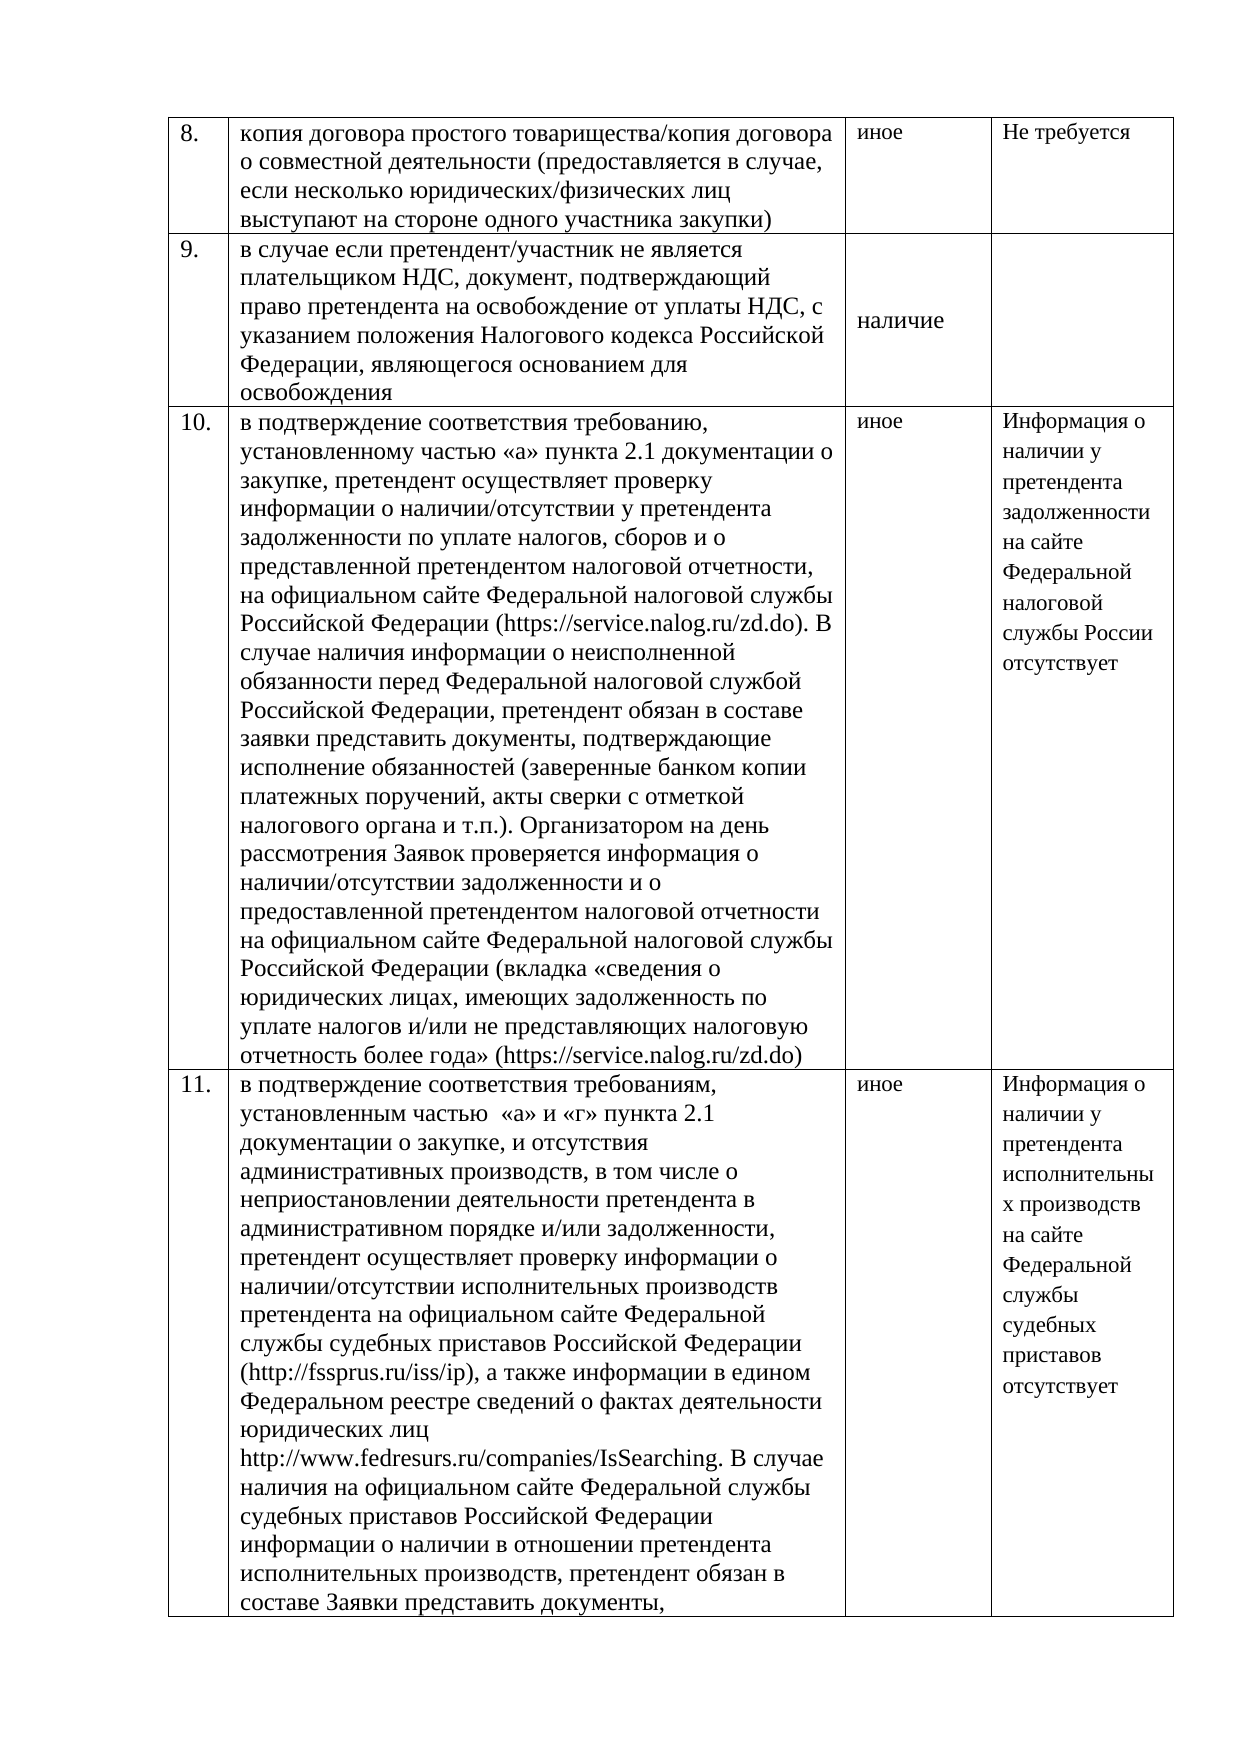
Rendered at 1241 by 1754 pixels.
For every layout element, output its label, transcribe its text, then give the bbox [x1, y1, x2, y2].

table_cell иное [846, 1070, 991, 1616]
table_cell в подтверждение соответствия требованию, установленному частью «а» пункта 2.1 документации о закупке, претендент осуществляет проверку информации о наличии/отсутствии у претендента задолженности по уплате налогов, сборов и о представленной претендентом налоговой отчетности, на официальном сайте Федеральной налоговой службы Российской Федерации (https://service.nalog.ru/zd.do). В случае наличия информации о неисполненной обязанности перед Федеральной налоговой службой Российской Федерации, претендент обязан в составе заявки представить документы, подтверждающие исполнение обязанностей (заверенные банком копии платежных поручений, акты сверки с отметкой налогового органа и т.п.). Организатором на день рассмотрения Заявок проверяется информация о наличии/отсутствии задолженности и о предоставленной претендентом налоговой отчетности на официальном сайте Федеральной налоговой службы Российской Федерации (вкладка «сведения о юридических лицах, имеющих задолженность по уплате налогов и/или не представляющих налоговую отчетность более года» (https://service.nalog.ru/zd.do) [229, 407, 845, 1068]
table_cell 8. [169, 118, 228, 233]
table_cell 11. [169, 1070, 228, 1616]
table_cell Информация о наличии у претендента задолженности на сайте Федеральной налоговой службы России отсутствует [992, 407, 1173, 1068]
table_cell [229, 1070, 845, 1616]
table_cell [992, 1070, 1173, 1616]
table_cell [992, 234, 1173, 406]
table_cell Не требуется [992, 118, 1173, 233]
table_cell 10. [169, 407, 228, 1068]
table_cell в случае если претендент/участник не является плательщиком НДС, документ, подтверждающий право претендента на освобождение от уплаты НДС, с указанием положения Налогового кодекса Российской Федерации, являющегося основанием для освобождения [229, 234, 845, 406]
table_cell 9. [169, 234, 228, 406]
table_cell иное [846, 407, 991, 1068]
table_cell иное [846, 118, 991, 233]
table_cell наличие [846, 234, 991, 406]
table_cell копия договора простого товарищества/копия договора о совместной деятельности (предоставляется в случае, если несколько юридических/физических лиц выступают на стороне одного участника закупки) [229, 118, 845, 233]
